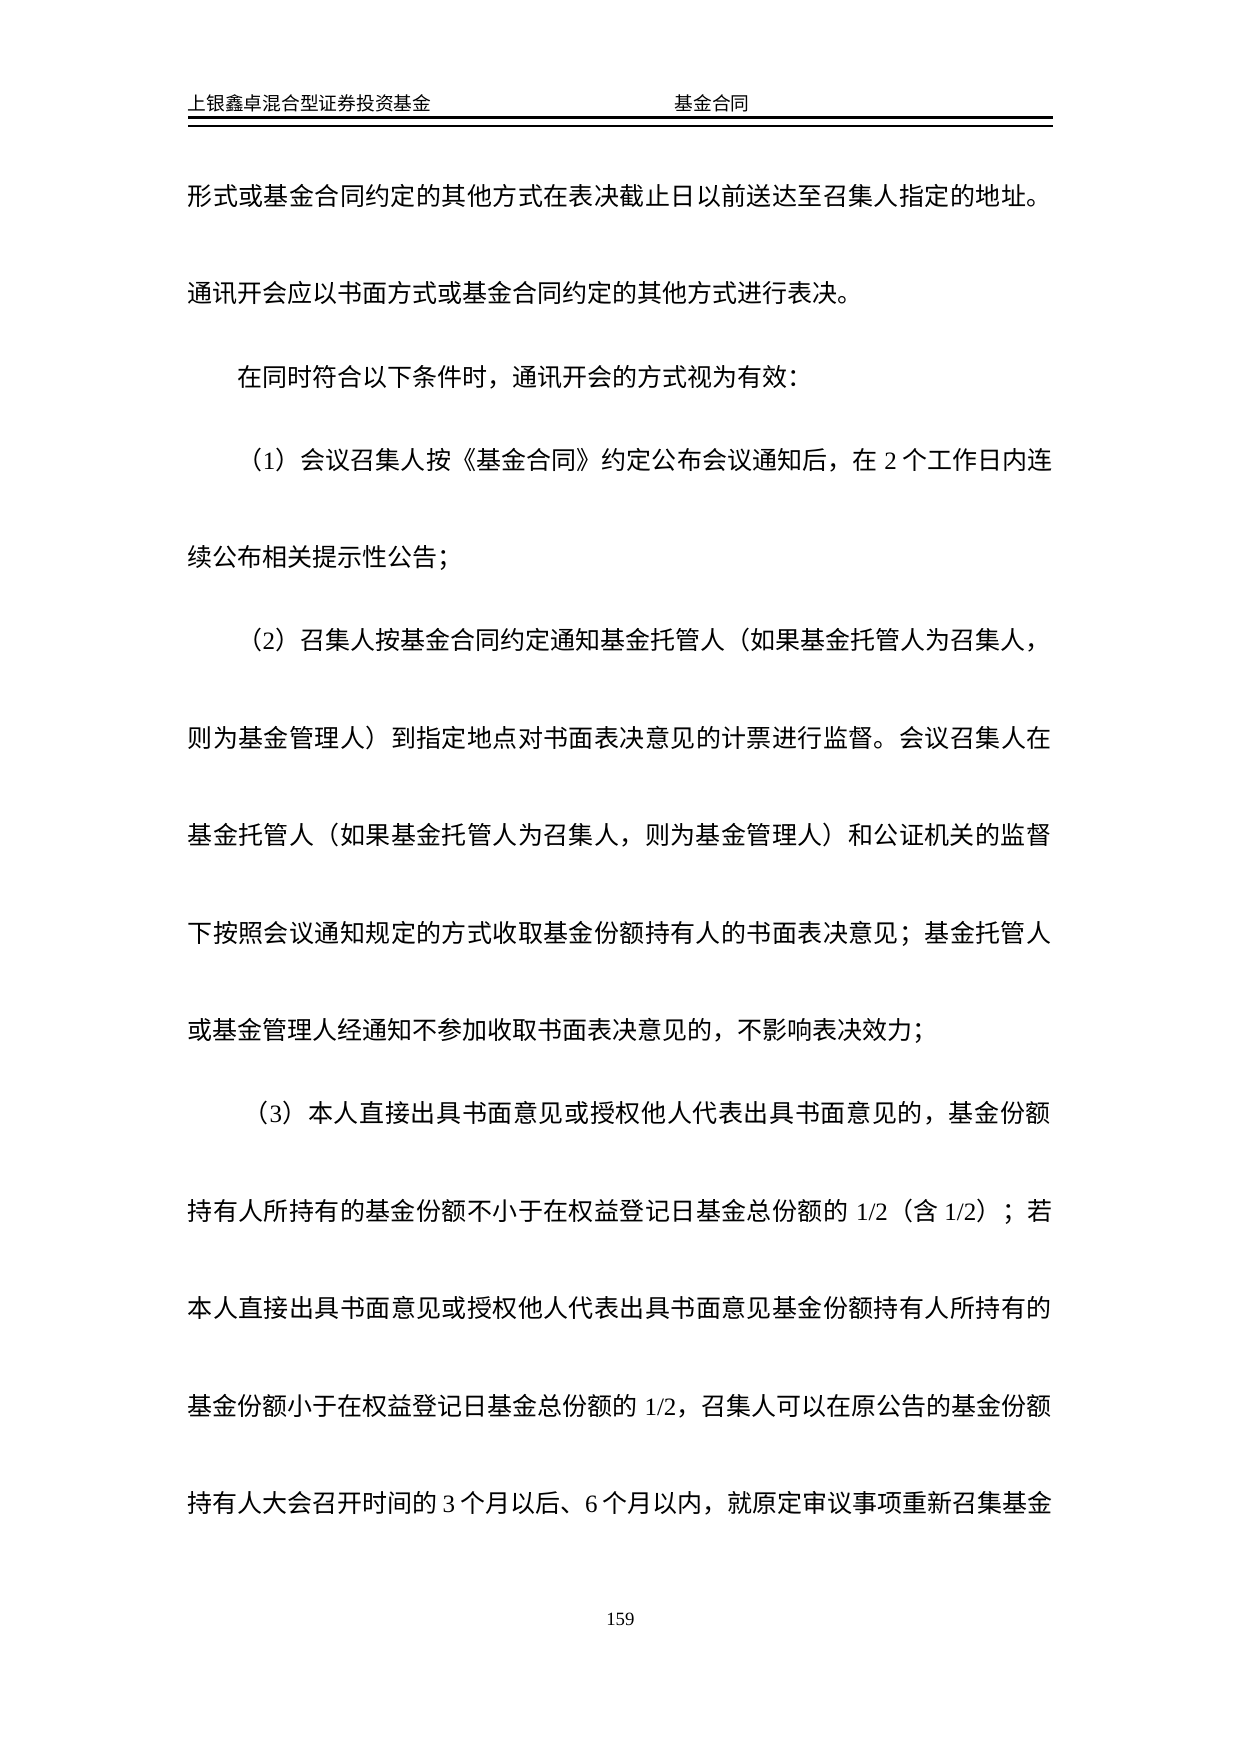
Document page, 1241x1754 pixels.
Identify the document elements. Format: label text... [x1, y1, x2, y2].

text 在同时符合以下条件时，通讯开会的方式视为有效： [187, 343, 1053, 408]
text （1）会议召集人按《基金合同》约定公布会议通知后，在2个工作日内连续公布相关提示性公告； [187, 426, 1053, 588]
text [187, 1079, 1053, 1534]
text （2）召集人按基金合同约定通知基金托管人（如果基金托管人为召集人，则为基金管理人）到指定地点对书面表决意见的计票进行监督。会议召集人在基金托管人（如果基金托管人为召集人，则为基金管理人）和公证机关的监督下按照会议通知规定的方式收取基金份额持有人的书面表决意见；基金托管人或基金管理人经通知不参加收取书面表决意见的，不影响表决效力； [187, 606, 1053, 1061]
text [187, 162, 1053, 324]
